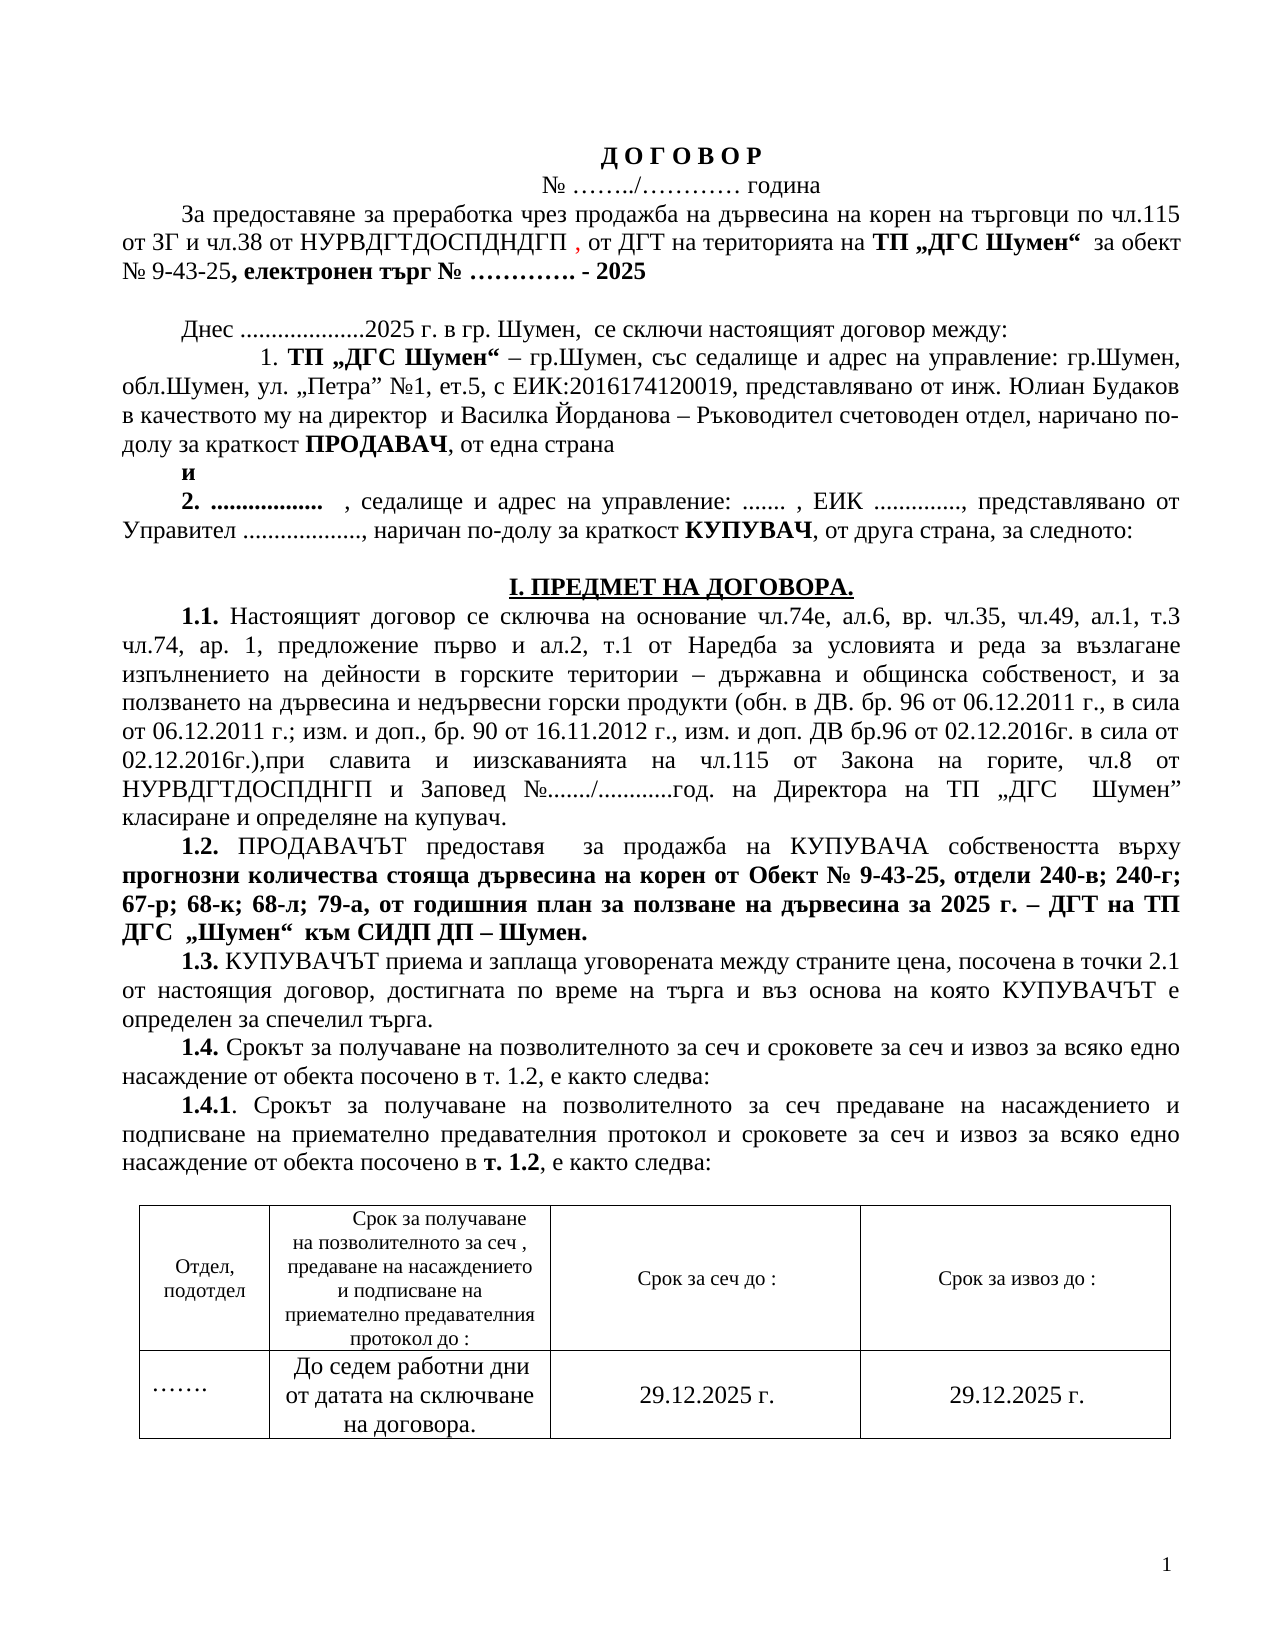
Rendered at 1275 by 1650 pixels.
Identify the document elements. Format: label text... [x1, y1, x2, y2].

table_header Срок за сеч до : [551, 1206, 860, 1350]
text 1. ТП „ДГС Шумен“ – гр.Шумен, със седалище и адрес на управление: гр.Шумен, обл.Шумен, ул. „Петра” №1, ет.5, с ЕИК:2016174120019, представлявано от инж. Юлиан Будаков в качеството му на директор и Василка Йорданова – Ръководител счетоводен отдел, наричано по-долу за краткост ПРОДАВАЧ, от една страна [122, 342, 1181, 457]
text За предоставяне за преработка чрез продажба на дървесина на корен на търговци по чл.115 от ЗГ и чл.38 от НУРВДГТДОСПДНДГП , от ДГТ на територията на ТП „ДГС Шумен“ за обект № 9-43-25, електронен търг № …………. - 2025 [122, 199, 1181, 285]
table_cell 29.12.2025 г. [861, 1351, 1170, 1438]
subtitle № ……../………… година [122, 170, 1181, 199]
table_header Срок за извоз до : [861, 1206, 1170, 1350]
table_header Отдел, подотдел [140, 1206, 269, 1350]
text 1.2. ПРОДАВАЧЪТ предоставя за продажба на КУПУВАЧА собствеността върху прогнозни количества стояща дървесина на корен от Обект № 9-43-25, отдели 240-в; 240-г; 67-р; 68-к; 68-л; 79-а, от годишния план за ползване на дървесина за 2025 г. – ДГТ на ТП ДГС „Шумен“ към СИДП ДП – Шумен. [122, 831, 1181, 946]
text 1.4.1. Срокът за получаване на позволителното за сеч предаване на насаждението и подписване на приемателно предавателния протокол и сроковете за сеч и извоз за всяко едно насаждение от обекта посочено в т. 1.2, е както следва: [122, 1090, 1181, 1176]
table_cell До седем работни дни от датата на сключване на договора. [270, 1351, 550, 1438]
table_header Срок за получаване на позволителното за сеч , предаване на насаждението и подписване на приемателно предавателния протокол до : [270, 1206, 550, 1350]
table_cell 29.12.2025 г. [551, 1351, 860, 1438]
text 1.3. КУПУВАЧЪТ приема и заплаща уговорената между страните цена, посочена в точки 2.1 от настоящия договор, достигната по време на търга и въз основа на която КУПУВАЧЪТ е определен за спечелил търга. [122, 946, 1181, 1032]
table_cell ……. [140, 1351, 269, 1438]
text 1.1. Настоящият договор се сключва на основание чл.74e, ал.6, вр. чл.35, чл.49, ал.1, т.3 чл.74, ар. 1, предложение първо и ал.2, т.1 от Наредба за условията и реда за възлагане изпълнението на дейности в горските територии – държавна и общинска собственост, и за ползването на дървесина и недървесни горски продукти (обн. в ДВ. бр. 96 от 06.12.2011 г., в сила от 06.12.2011 г.; изм. и доп., бр. 90 от 16.11.2012 г., изм. и доп. ДВ бр.96 от 02.12.2016г. в сила от 02.12.2016г.),при славита и иизскаванията на чл.115 от Закона на горите, чл.8 от НУРВДГТДОСПДНГП и Заповед №......./............год. на Директора на ТП „ДГС Шумен” класиране и определяне на купувач. [122, 601, 1181, 831]
text Днес ....................2025 г. в гр. Шумен, се сключи настоящият договор между: [122, 314, 1181, 342]
text и [122, 457, 1181, 486]
text 1.4. Срокът за получаване на позволителното за сеч и сроковете за сеч и извоз за всяко едно насаждение от обекта посочено в т. 1.2, е както следва: [122, 1032, 1181, 1090]
text I. ПРЕДМЕТ НА ДОГОВОРА. [122, 572, 1181, 601]
title Д О Г О В О Р [122, 141, 1181, 170]
text 2. .................. , седалище и адрес на управление: ....... , ЕИК .............., представлявано от Управител ..................., наричан по-долу за краткост КУПУВАЧ, от друга страна, за следното: [122, 486, 1181, 544]
